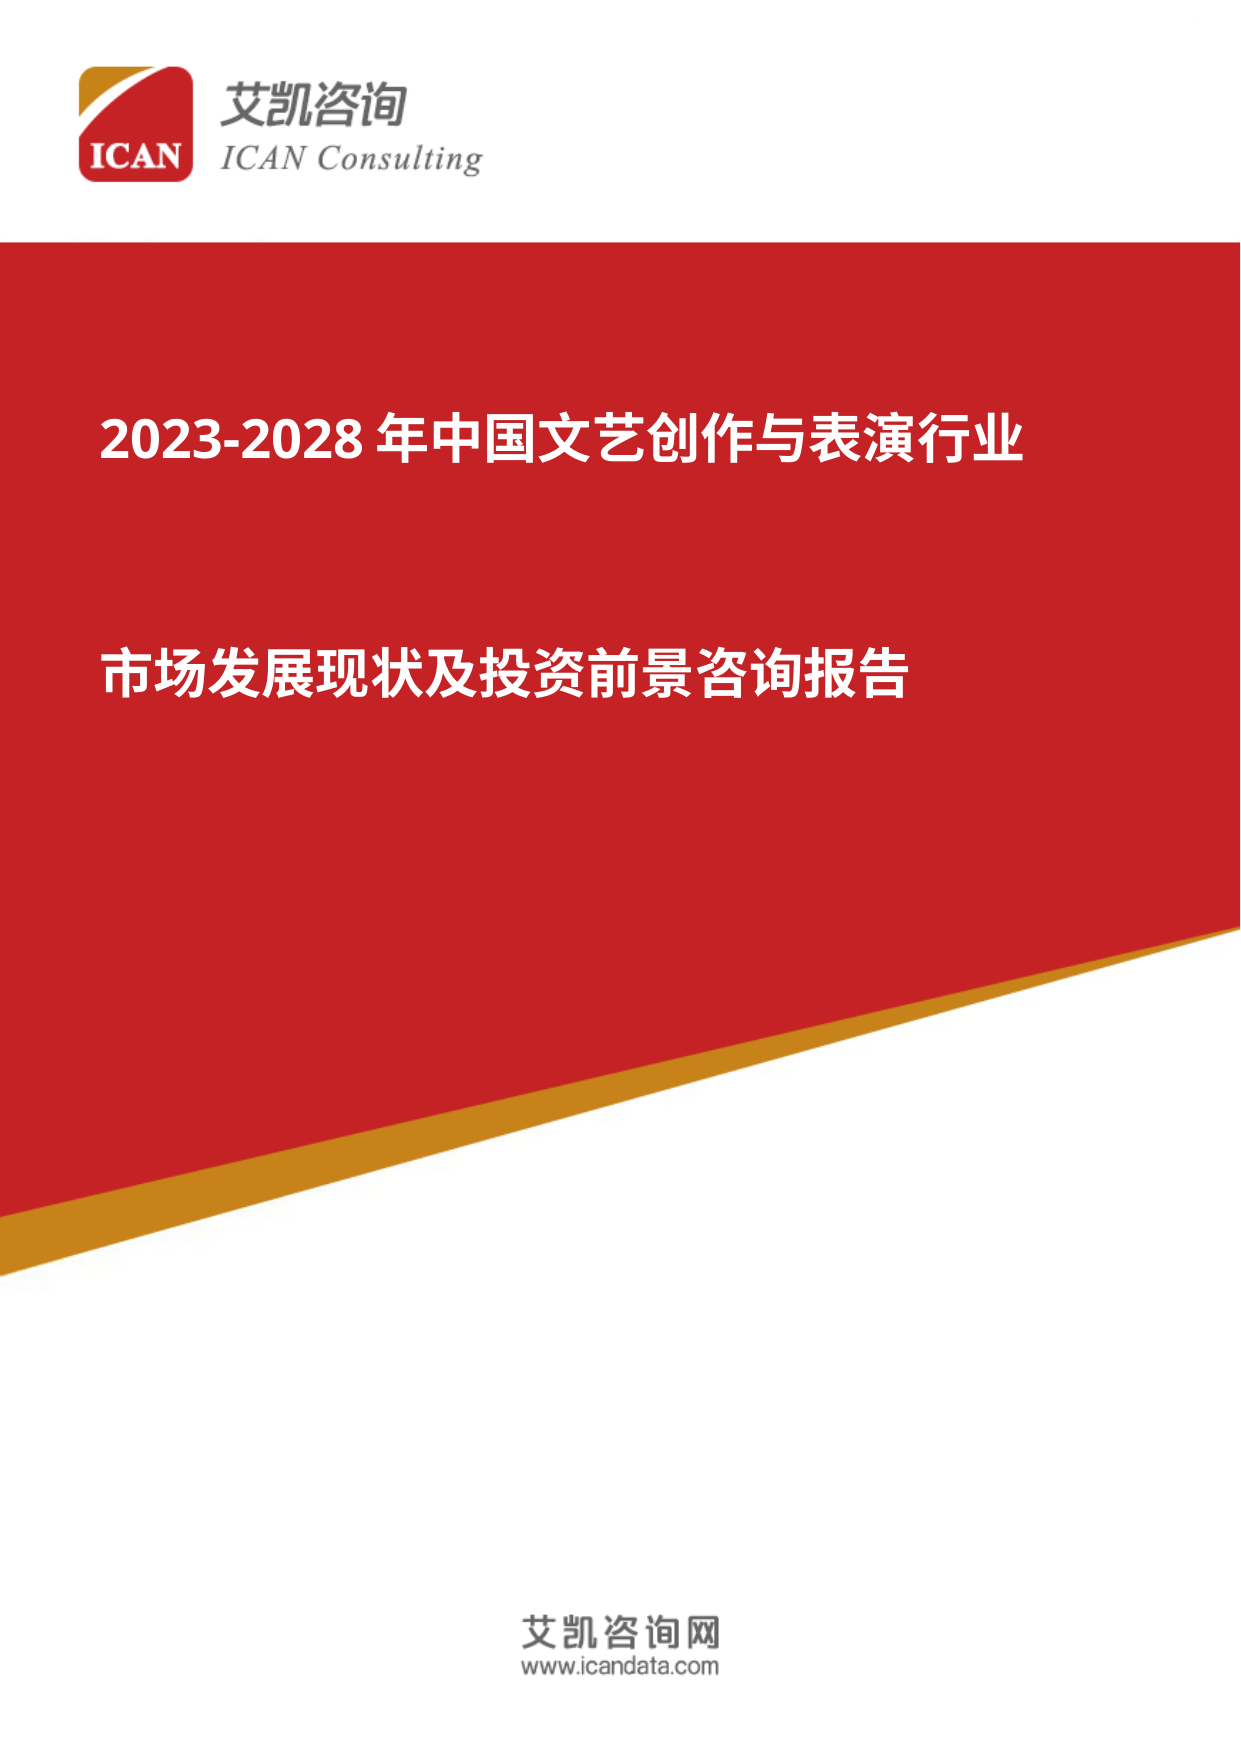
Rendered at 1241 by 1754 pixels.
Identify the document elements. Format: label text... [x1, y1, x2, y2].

picture [0, 5, 1241, 1754]
subtitle 2023-2028年中国文艺创作与表演行业市场发展现状及投资前景咨询报告 [99, 386, 1053, 718]
